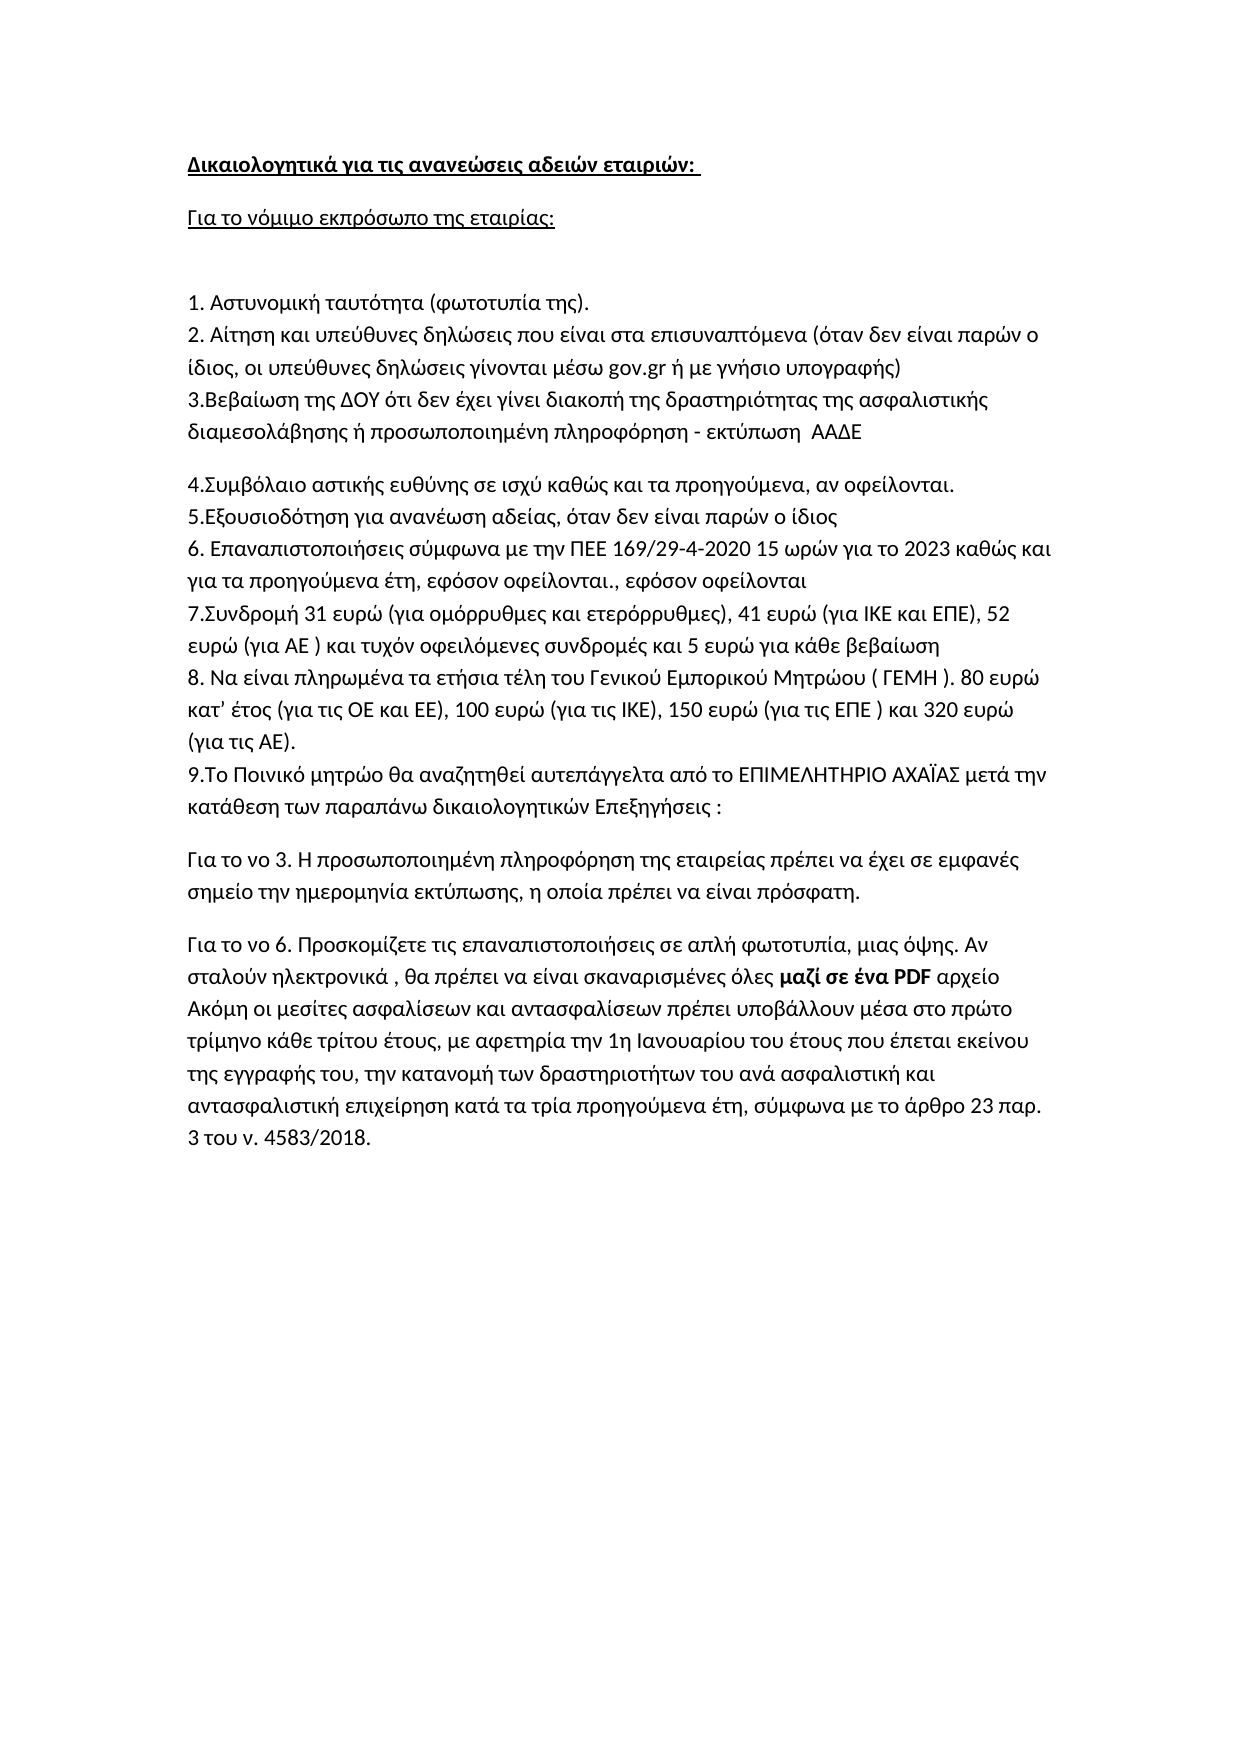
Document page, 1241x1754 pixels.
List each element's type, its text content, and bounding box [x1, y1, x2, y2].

text Για το νόμιμο εκπρόσωπο της εταιρίας: [187, 203, 1053, 231]
text Για το νο 3. Η προσωποποιημένη πληροφόρηση της εταιρείας πρέπει να έχει σε εμφανές σημείο την ημερομηνία εκτύπωσης, η οποία πρέπει να είναι πρόσφατη. [187, 845, 1053, 905]
text Δικαιολογητικά για τις ανανεώσεις αδειών εταιριών: [187, 150, 1053, 178]
text 4.Συμβόλαιο αστικής ευθύνης σε ισχύ καθώς και τα προηγούμενα, αν οφείλονται. 5.Εξουσιοδότηση για ανανέωση αδείας, όταν δεν είναι παρών ο ίδιος 6. Επαναπιστοποιήσεις σύμφωνα με την ΠΕΕ 169/29-4-2020 15 ωρών για το 2023 καθώς και για τα προηγούμενα έτη, εφόσον οφείλονται., εφόσον οφείλονται 7.Συνδρομή 31 ευρώ (για ομόρρυθμες και ετερόρρυθμες), 41 ευρώ (για ΙΚΕ και ΕΠΕ), 52 ευρώ (για ΑΕ ) και τυχόν οφειλόμενες συνδρομές και 5 ευρώ για κάθε βεβαίωση 8. Να είναι πληρωμένα τα ετήσια τέλη του Γενικού Εμπορικού Μητρώου ( ΓΕΜΗ ). 80 ευρώ κατ’ έτος (για τις ΟΕ και ΕΕ), 100 ευρώ (για τις ΙΚΕ), 150 ευρώ (για τις ΕΠΕ ) και 320 ευρώ (για τις ΑΕ). 9.Το Ποινικό μητρώο θα αναζητηθεί αυτεπάγγελτα από το ΕΠΙΜΕΛΗΤΉΡΙΟ ΑΧΑΪΑΣ μετά την κατάθεση των παραπάνω δικαιολογητικών Επεξηγήσεις : [187, 470, 1053, 820]
text 1. Αστυνομική ταυτότητα (φωτοτυπία της). 2. Αίτηση και υπεύθυνες δηλώσεις που είναι στα επισυναπτόμενα (όταν δεν είναι παρών ο ίδιος, οι υπεύθυνες δηλώσεις γίνονται μέσω gov.gr ή με γνήσιο υπογραφής) 3.Βεβαίωση της ΔΟΥ ότι δεν έχει γίνει διακοπή της δραστηριότητας της ασφαλιστικής διαμεσολάβησης ή προσωποποιημένη πληροφόρηση - εκτύπωση ΑΑΔΕ [187, 256, 1053, 445]
text Για το νο 6. Προσκομίζετε τις επαναπιστοποιήσεις σε απλή φωτοτυπία, μιας όψης. Αν σταλούν ηλεκτρονικά , θα πρέπει να είναι σκαναρισμένες όλες μαζί σε ένα PDF αρχείο Ακόμη οι μεσίτες ασφαλίσεων και αντασφαλίσεων πρέπει υποβάλλουν μέσα στο πρώτο τρίμηνο κάθε τρίτου έτους, με αφετηρία την 1η Ιανουαρίου του έτους που έπεται εκείνου της εγγραφής του, την κατανομή των δραστηριοτήτων του ανά ασφαλιστική και αντασφαλιστική επιχείρηση κατά τα τρία προηγούμενα έτη, σύμφωνα με το άρθρο 23 παρ. 3 του ν. 4583/2018. [187, 930, 1053, 1151]
